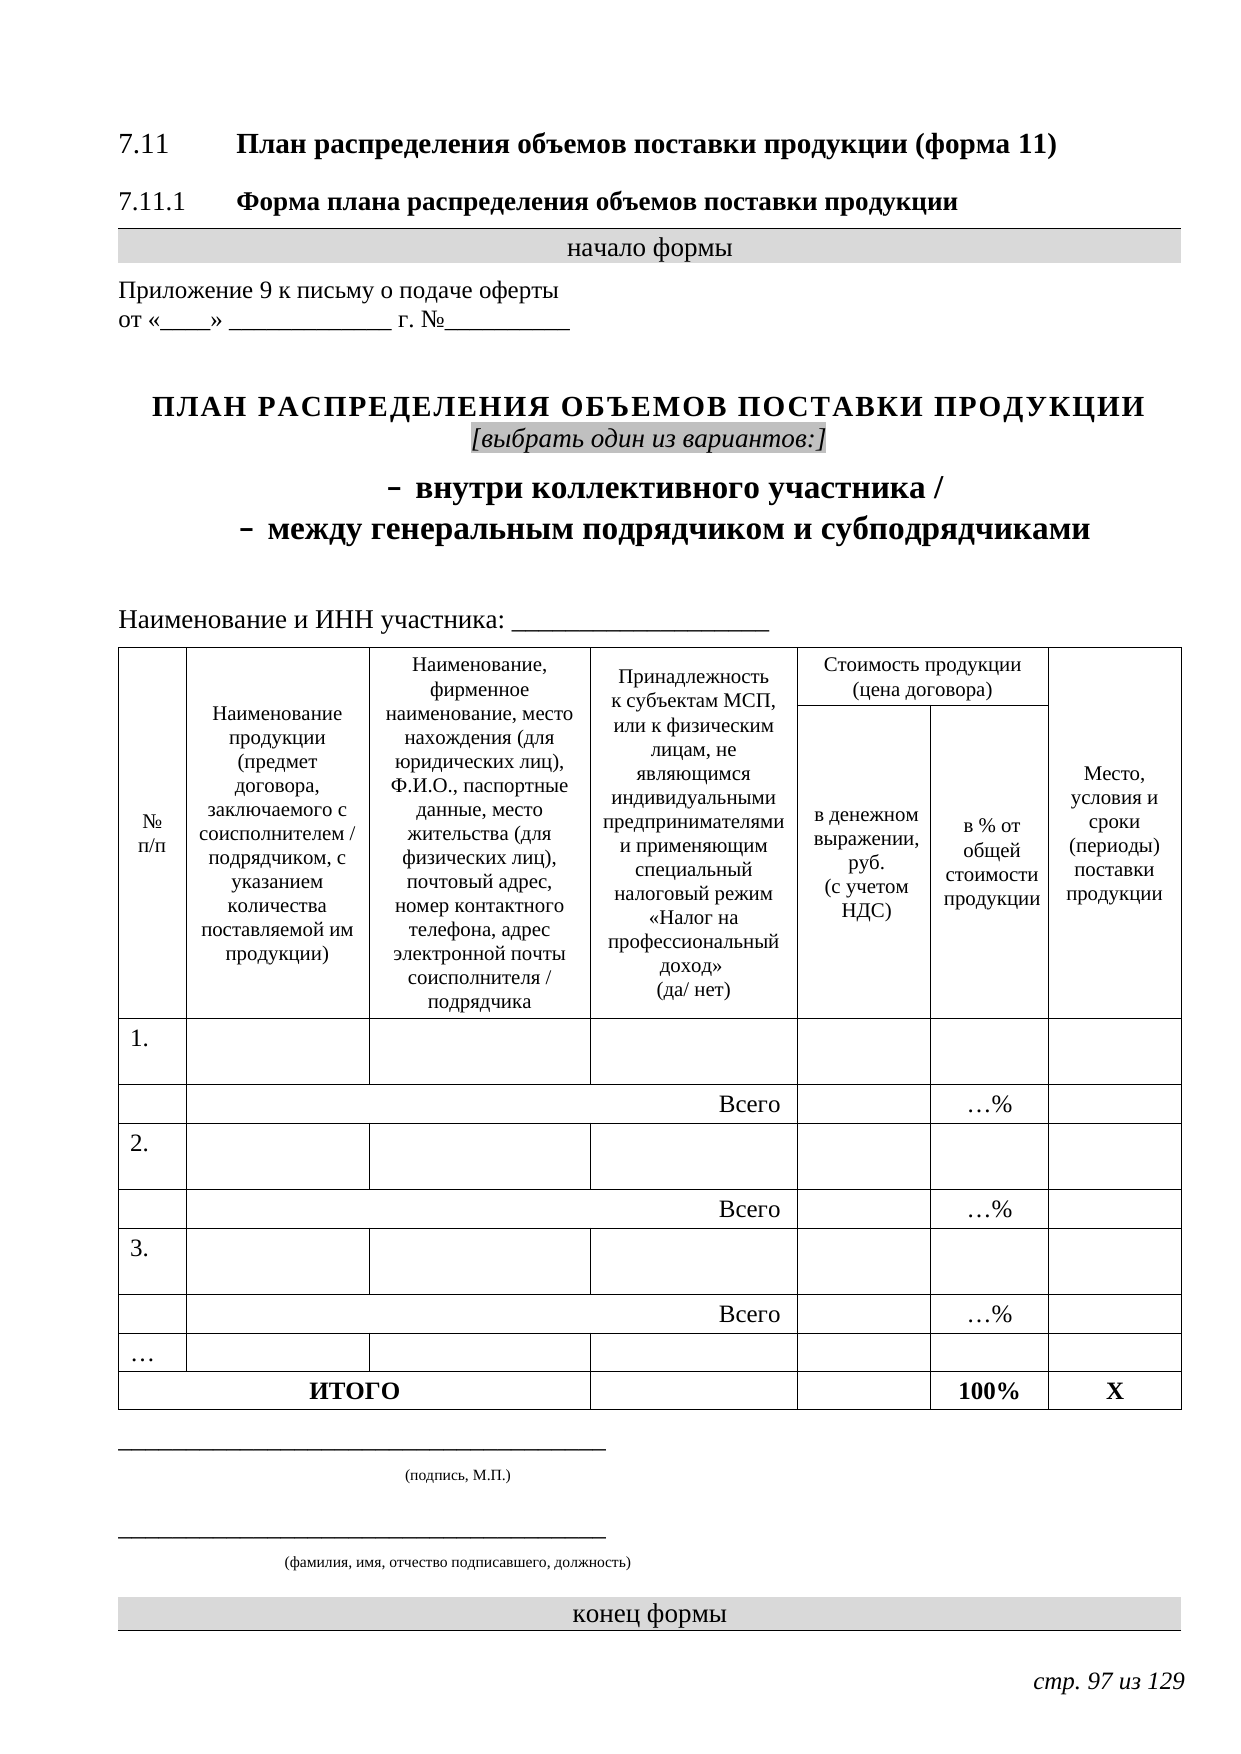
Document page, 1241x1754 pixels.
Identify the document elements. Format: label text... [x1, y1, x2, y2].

text начало формы [118, 229, 1181, 263]
table_cell … [119, 1334, 186, 1371]
table_cell [798, 1190, 930, 1227]
table_cell в денежном выражении, руб. (с учетом НДС) [798, 706, 930, 1017]
table_cell [591, 1019, 797, 1084]
table_cell Всего [187, 1295, 797, 1332]
table_cell [370, 1124, 590, 1189]
table_cell [1049, 1229, 1181, 1294]
table_cell [370, 1229, 590, 1294]
table_cell [591, 1124, 797, 1189]
table_cell [798, 1124, 930, 1189]
text конец формы [118, 1597, 1181, 1630]
subtitle План распределения объемов поставки продукции (форма 11) [118, 126, 1181, 160]
table_cell [931, 1334, 1048, 1371]
table_cell …% [931, 1085, 1048, 1122]
table_cell [798, 1334, 930, 1371]
table_cell [931, 1019, 1048, 1084]
table_cell …% [931, 1190, 1048, 1227]
table_cell ИТОГО [119, 1372, 590, 1409]
table_header Стоимость продукции (цена договора) [798, 648, 1048, 705]
table_cell [187, 1229, 369, 1294]
table_cell [931, 1229, 1048, 1294]
table_header Наименование, фирменное наименование, место нахождения (для юридических лиц), Ф.И.О., паспортные данные, место жительства (для физических лиц), почтовый адрес, номер контактного телефона, адрес электронной почты соисполнителя / подрядчика [370, 648, 590, 1017]
table_cell [591, 1229, 797, 1294]
table_cell [119, 1124, 186, 1189]
table_cell [1049, 1124, 1181, 1189]
text (подпись, М.П.) [118, 1466, 797, 1497]
table_cell [119, 1229, 186, 1294]
table_cell [1049, 1190, 1181, 1227]
table_cell [798, 1229, 930, 1294]
table_cell [1049, 1019, 1181, 1084]
table_cell Х [1049, 1372, 1181, 1409]
table_cell [1049, 1334, 1181, 1371]
table_cell [798, 1019, 930, 1084]
table_header Принадлежность к субъектам МСП, или к физическим лицам, не являющимся индивидуальными предпринимателями и применяющим специальный налоговый режим «Налог на профессиональный доход» (да/ нет) [591, 648, 797, 1017]
table_cell [591, 1372, 797, 1409]
text Наименование и ИНН участника: ___________________ [118, 603, 1181, 635]
table_cell [370, 1019, 590, 1084]
table_cell [798, 1295, 930, 1332]
table_cell [798, 1085, 930, 1122]
table_cell [187, 1334, 369, 1371]
table_cell 100% [931, 1372, 1048, 1409]
list внутри коллективного участника / [148, 466, 1181, 507]
text ____________________________________ [118, 1509, 1181, 1541]
table_cell [187, 1019, 369, 1084]
table_cell [370, 1334, 590, 1371]
table_cell Всего [187, 1190, 797, 1227]
table_cell [591, 1334, 797, 1371]
text План распределения объемов поставки продукции [выбрать один из вариантов:] [118, 389, 1181, 453]
text (фамилия, имя, отчество подписавшего, должность) [118, 1553, 797, 1584]
text Форма плана распределения объемов поставки продукции [118, 185, 1181, 216]
text ____________________________________ [118, 1422, 1181, 1453]
text Приложение 9 к письму о подаче оферты от «____» _____________ г. №__________ [118, 275, 1181, 333]
table_cell …% [931, 1295, 1048, 1332]
table_cell [119, 1019, 186, 1084]
table_cell [119, 1190, 186, 1227]
table_cell в % от общей стоимости продукции [931, 706, 1048, 1017]
table_cell [187, 1124, 369, 1189]
list между генеральным подрядчиком и субподрядчиками [148, 507, 1181, 547]
table_cell [1049, 1295, 1181, 1332]
table_cell [119, 1295, 186, 1332]
table_cell [798, 1372, 930, 1409]
table_cell Всего [187, 1085, 797, 1122]
table_header Место, условия и сроки (периоды) поставки продукции [1049, 648, 1181, 1017]
table_header Наименование продукции (предмет договора, заключаемого с соисполнителем / подрядчиком, с указанием количества поставляемой им продукции) [187, 648, 369, 1017]
table_cell [931, 1124, 1048, 1189]
table_cell [1049, 1085, 1181, 1122]
table_header № п/п [119, 648, 186, 1017]
table_cell [119, 1085, 186, 1122]
